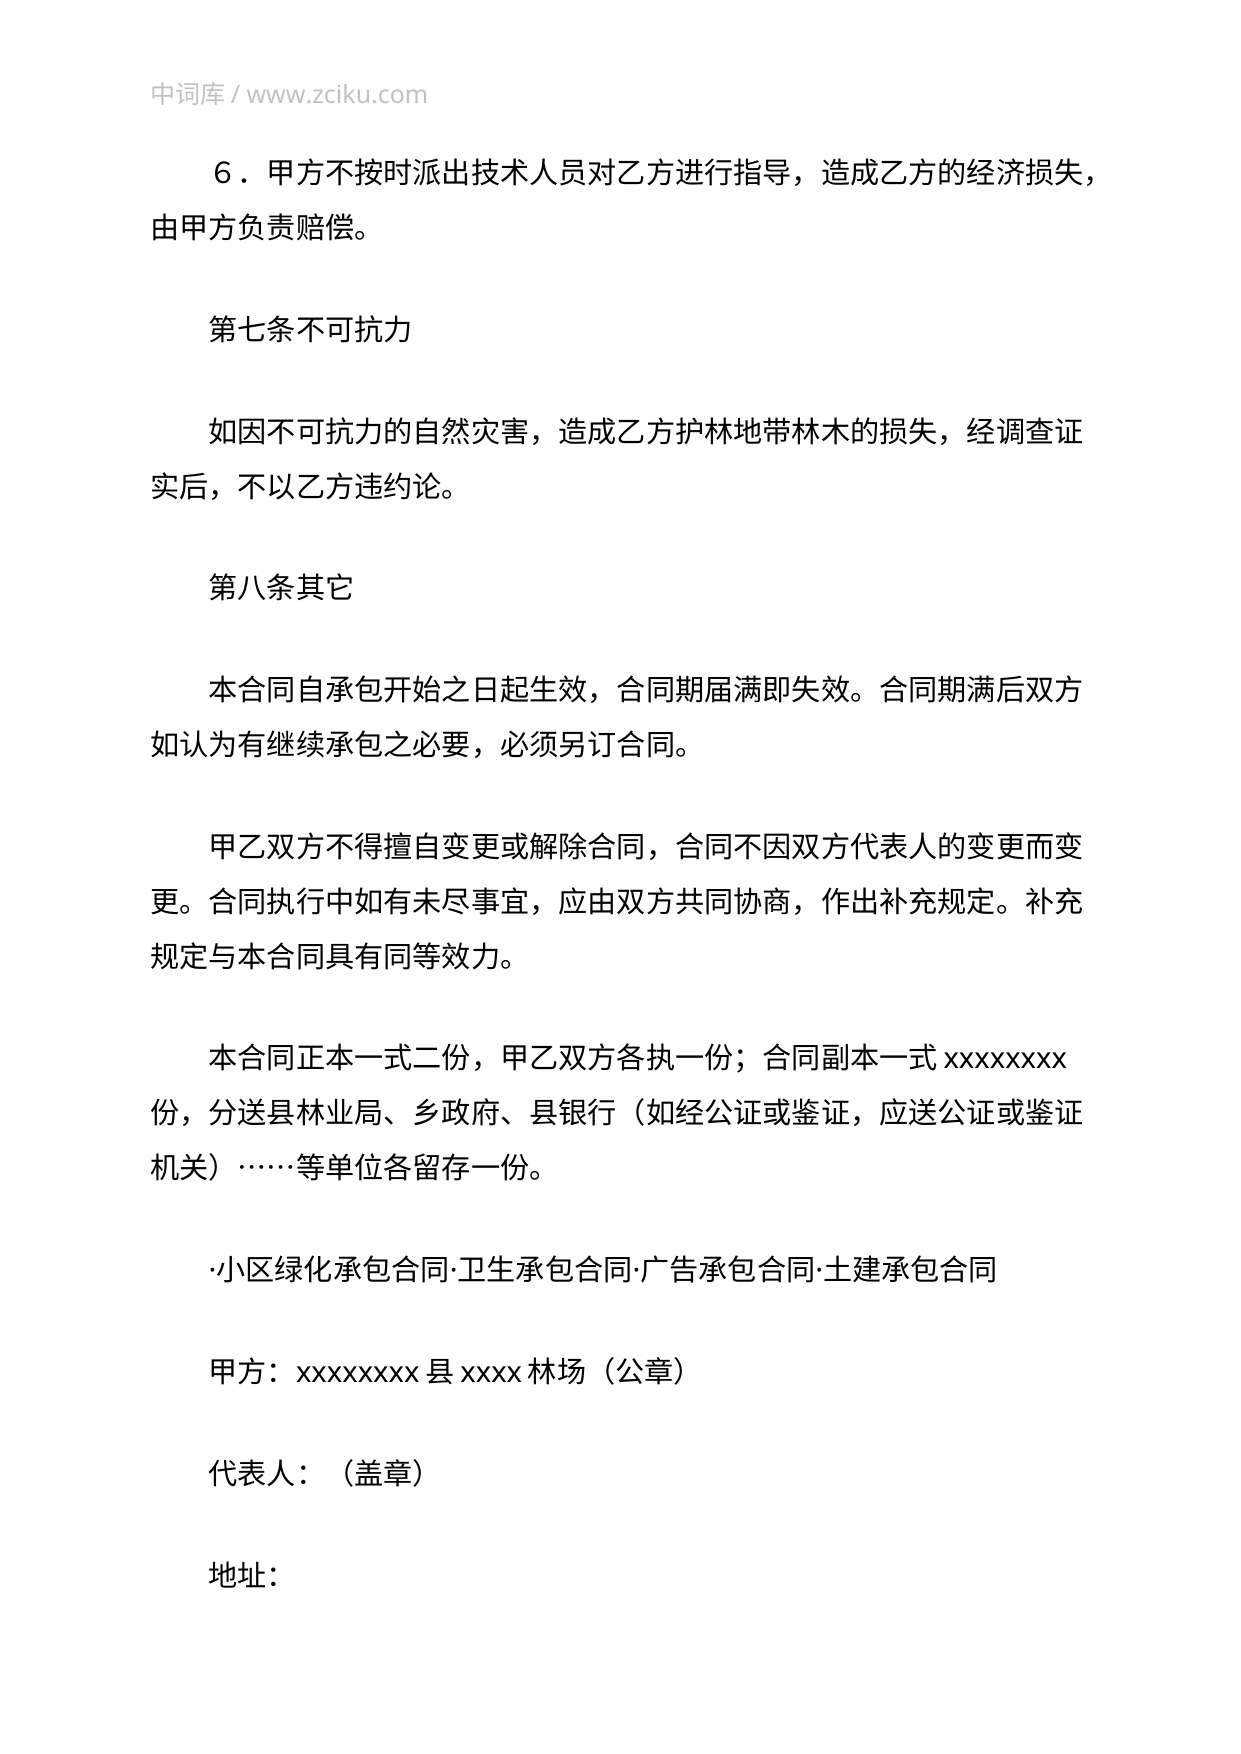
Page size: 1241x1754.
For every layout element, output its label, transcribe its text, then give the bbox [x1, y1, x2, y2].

text 代表人：（盖章） [150, 1451, 1090, 1493]
text 甲乙双方不得擅自变更或解除合同，合同不因双方代表人的变更而变更。合同执行中如有未尽事宜，应由双方共同协商，作出补充规定。补充规定与本合同具有同等效力。 [150, 823, 1090, 976]
text 如因不可抗力的自然灾害，造成乙方护林地带林木的损失，经调查证实后，不以乙方违约论。 [150, 408, 1090, 506]
text 地址： [150, 1552, 1090, 1595]
text 甲方：xxxxxxxx县xxxx林场（公章） [150, 1349, 1090, 1391]
text ６．甲方不按时派出技术人员对乙方进行指导，造成乙方的经济损失，由甲方负责赔偿。 [150, 150, 1090, 247]
text ·小区绿化承包合同·卫生承包合同·广告承包合同·土建承包合同 [150, 1247, 1090, 1289]
text 第七条不可抗力 [150, 307, 1090, 349]
text 本合同正本一式二份，甲乙双方各执一份；合同副本一式xxxxxxxx份，分送县林业局、乡政府、县银行（如经公证或鉴证，应送公证或鉴证机关）……等单位各留存一份。 [150, 1035, 1090, 1187]
text 本合同自承包开始之日起生效，合同期届满即失效。合同期满后双方如认为有继续承包之必要，必须另订合同。 [150, 667, 1090, 764]
text 第八条其它 [150, 565, 1090, 607]
